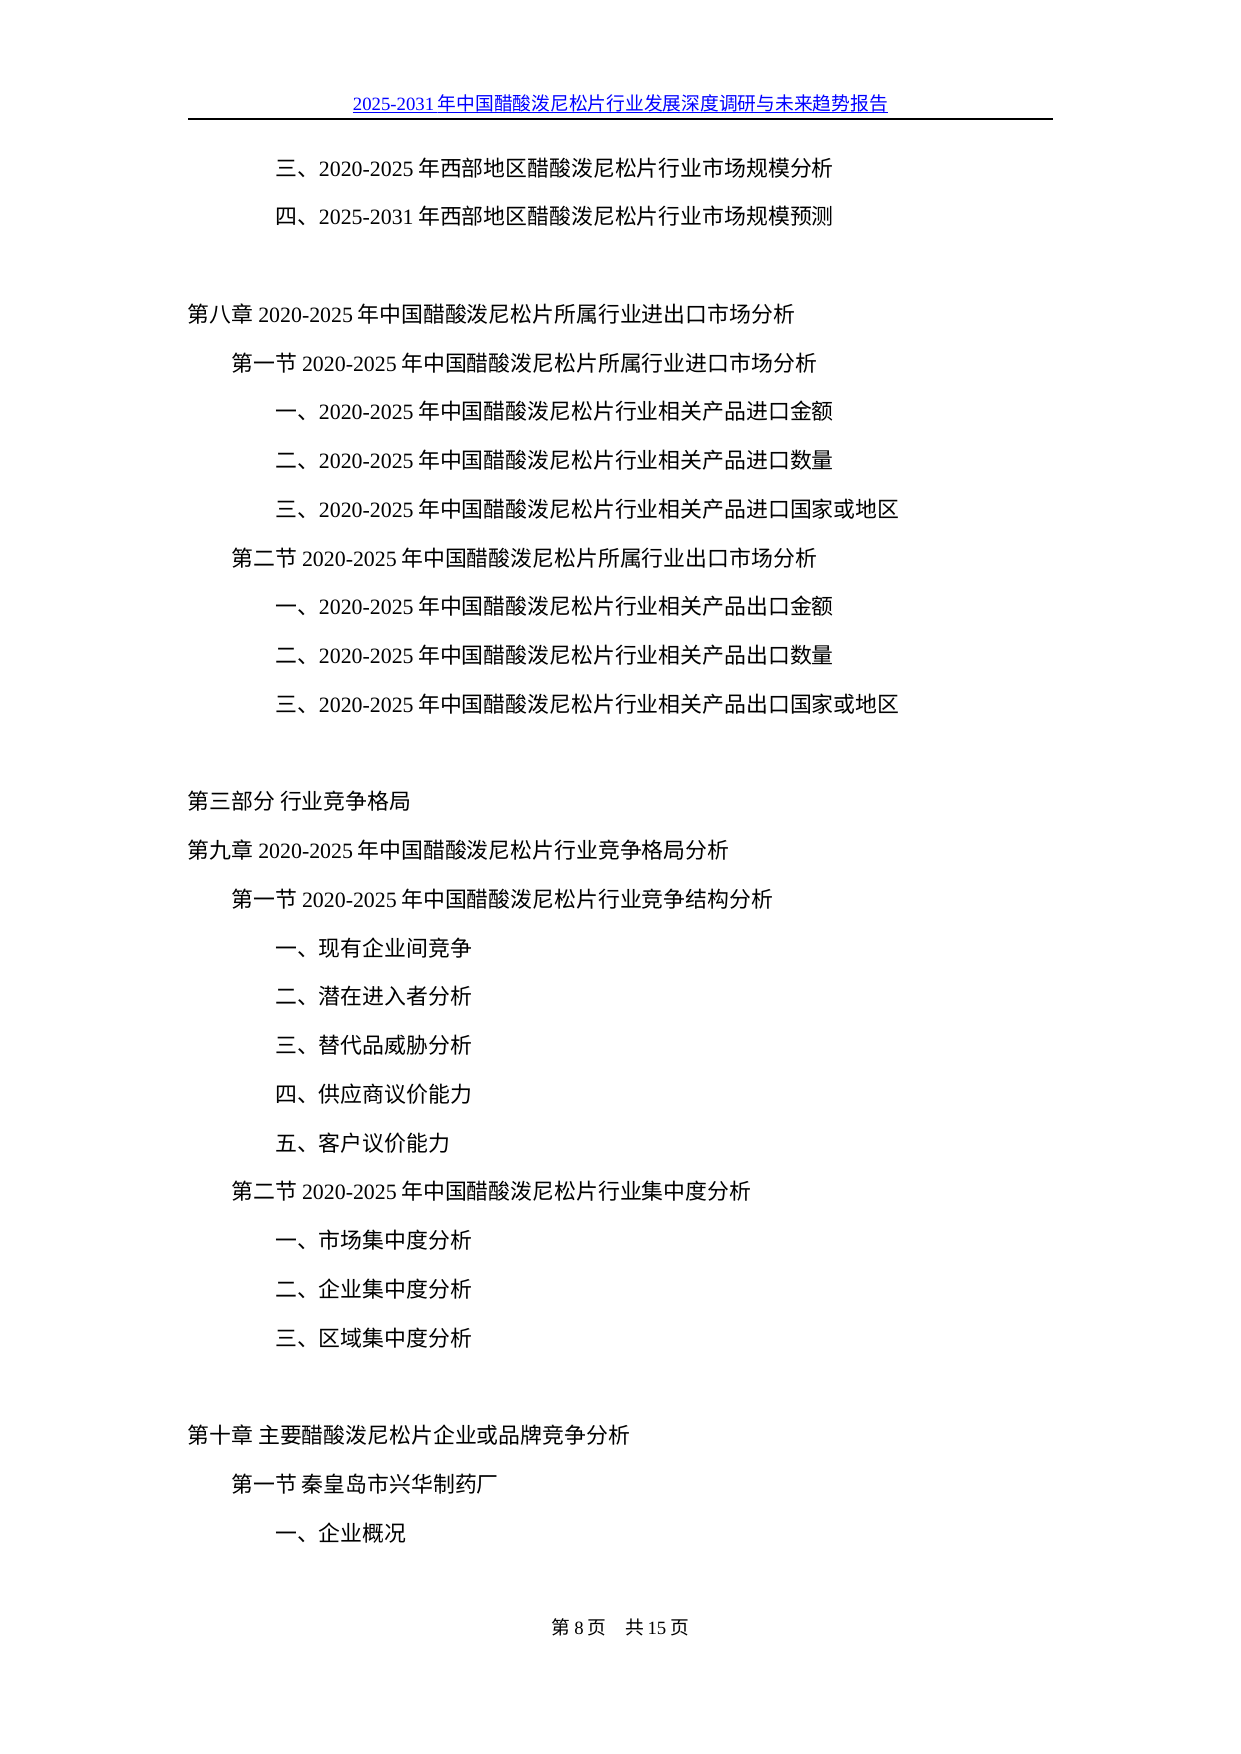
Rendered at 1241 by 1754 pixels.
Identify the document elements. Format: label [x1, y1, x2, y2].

text [187, 150, 1053, 1548]
